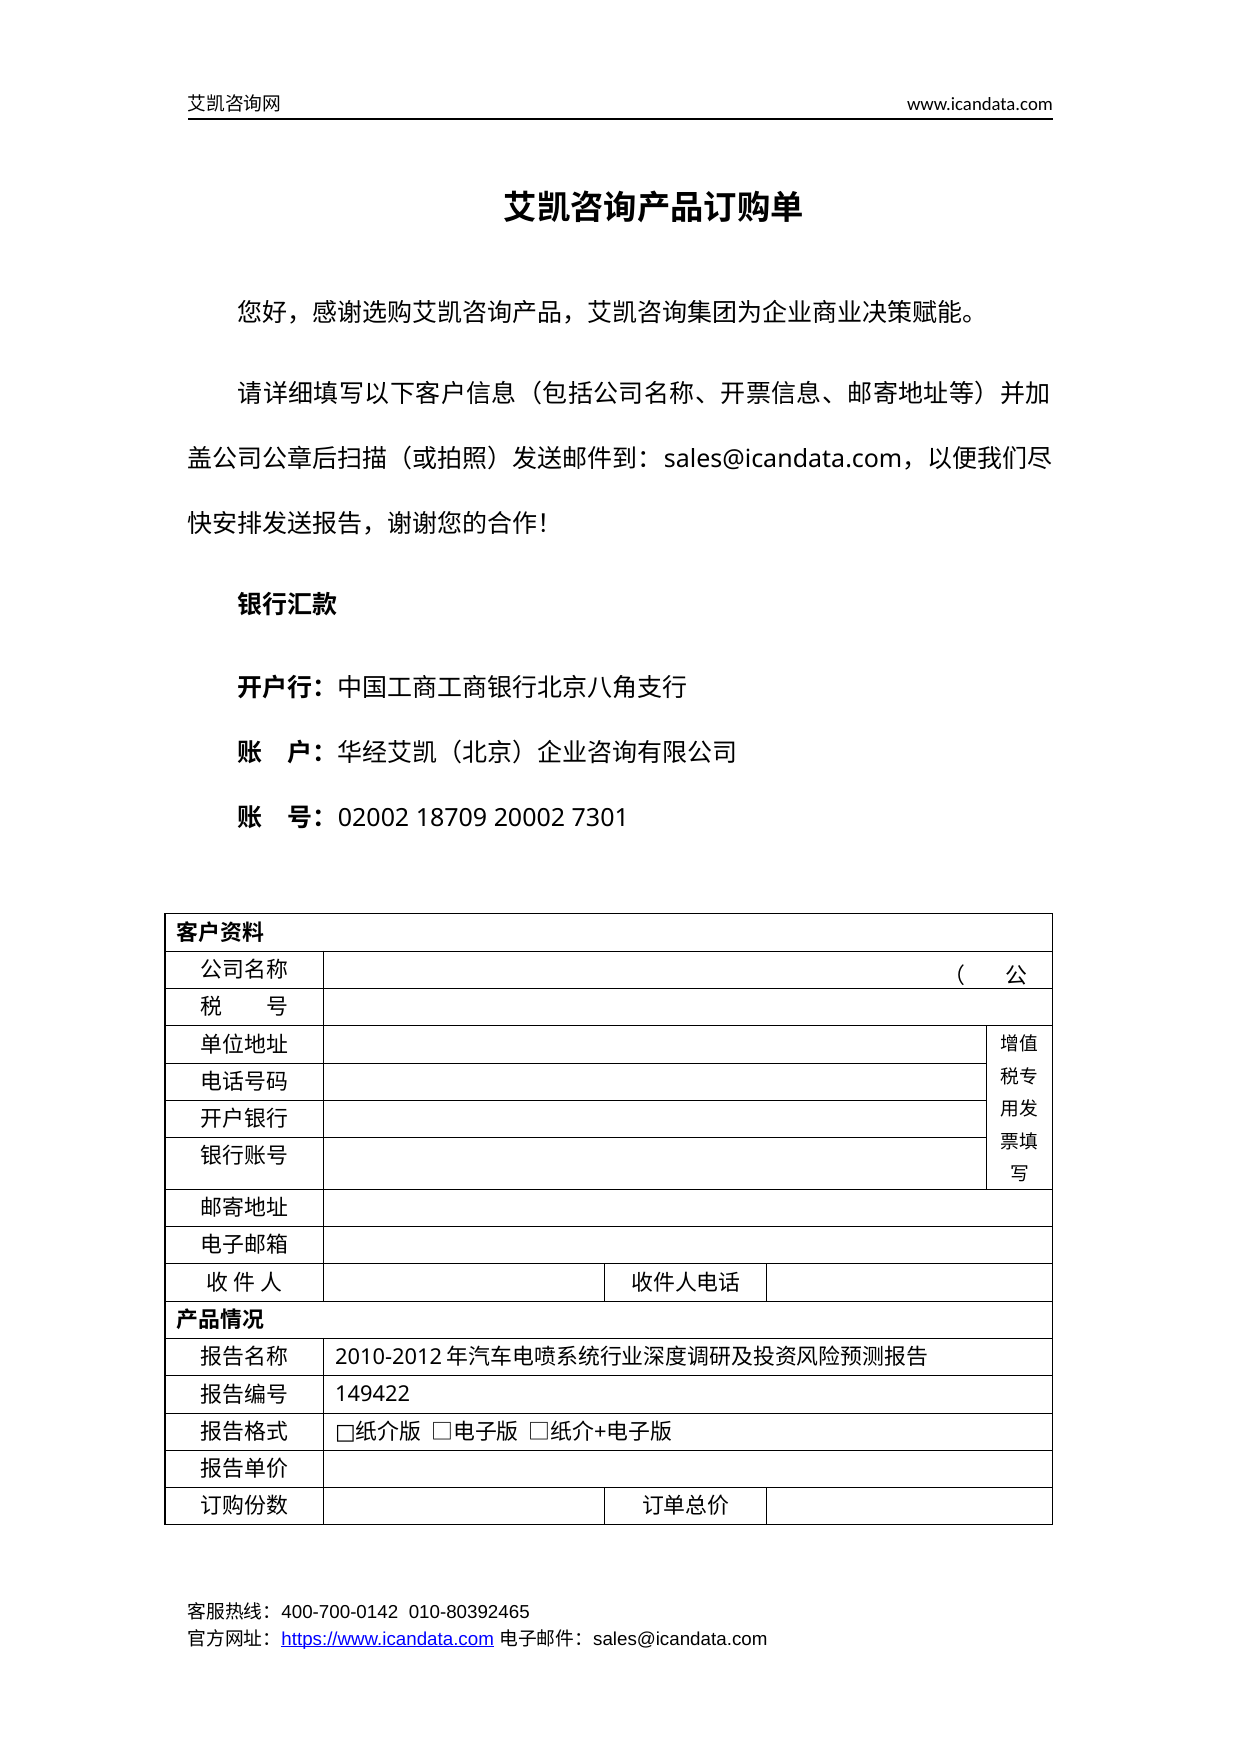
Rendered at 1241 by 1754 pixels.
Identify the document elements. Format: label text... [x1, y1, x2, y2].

table_cell [767, 1488, 1052, 1524]
table_cell 报告名称 [166, 1339, 323, 1375]
table_cell [324, 1101, 986, 1137]
table_cell 公司名称 [166, 952, 323, 988]
table_cell 单位地址 [166, 1026, 323, 1062]
table_cell [324, 989, 1052, 1025]
table_cell [324, 1190, 1052, 1226]
table_cell 电话号码 [166, 1064, 323, 1100]
table_cell [324, 1064, 986, 1100]
table_cell 报告编号 [166, 1376, 323, 1412]
table_cell [324, 1451, 1052, 1487]
table_cell 报告单价 [166, 1451, 323, 1487]
table_cell [324, 1488, 604, 1524]
table_cell [324, 1026, 986, 1062]
text 账 户：华经艾凯（北京）企业咨询有限公司 [187, 718, 1053, 783]
text 艾凯咨询产品订购单 [187, 172, 1053, 237]
text 开户行：中国工商工商银行北京八角支行 [187, 653, 1053, 718]
table_cell 电子邮箱 [166, 1227, 323, 1263]
table_cell □纸介版 □电子版 □纸介+电子版 [324, 1414, 1052, 1450]
table_cell 产品情况 [166, 1302, 1052, 1338]
text 银行汇款 [187, 570, 1053, 635]
table_cell 银行账号 [166, 1138, 323, 1189]
text 账 号：02002 18709 20002 7301 [187, 783, 1053, 848]
table_cell [324, 1138, 986, 1189]
table_cell [324, 1227, 1052, 1263]
table_cell 增值税专用发票填写 [987, 1026, 1052, 1189]
table_cell 订购份数 [166, 1488, 323, 1524]
table_cell 收 件 人 [166, 1264, 323, 1301]
table_cell 2010-2012年汽车电喷系统行业深度调研及投资风险预测报告 [324, 1339, 1052, 1375]
table_cell [324, 952, 1052, 988]
table_header 客户资料 [166, 914, 1052, 951]
table_cell 订单总价 [605, 1488, 766, 1524]
table_cell 邮寄地址 [166, 1190, 323, 1226]
table_cell [324, 1264, 604, 1301]
table_cell 税 号 [166, 989, 323, 1025]
table_cell 开户银行 [166, 1101, 323, 1137]
table_cell 收件人电话 [605, 1264, 766, 1301]
table_cell 149422 [324, 1376, 1052, 1412]
table_cell [767, 1264, 1052, 1301]
table_cell 报告格式 [166, 1414, 323, 1450]
text 您好，感谢选购艾凯咨询产品，艾凯咨询集团为企业商业决策赋能。 [187, 278, 1053, 343]
text 请详细填写以下客户信息（包括公司名称、开票信息、邮寄地址等）并加盖公司公章后扫描（或拍照）发送邮件到：sales@icandata.com，以便我们尽快安排发送报告，谢谢您的合作！ [187, 359, 1053, 554]
